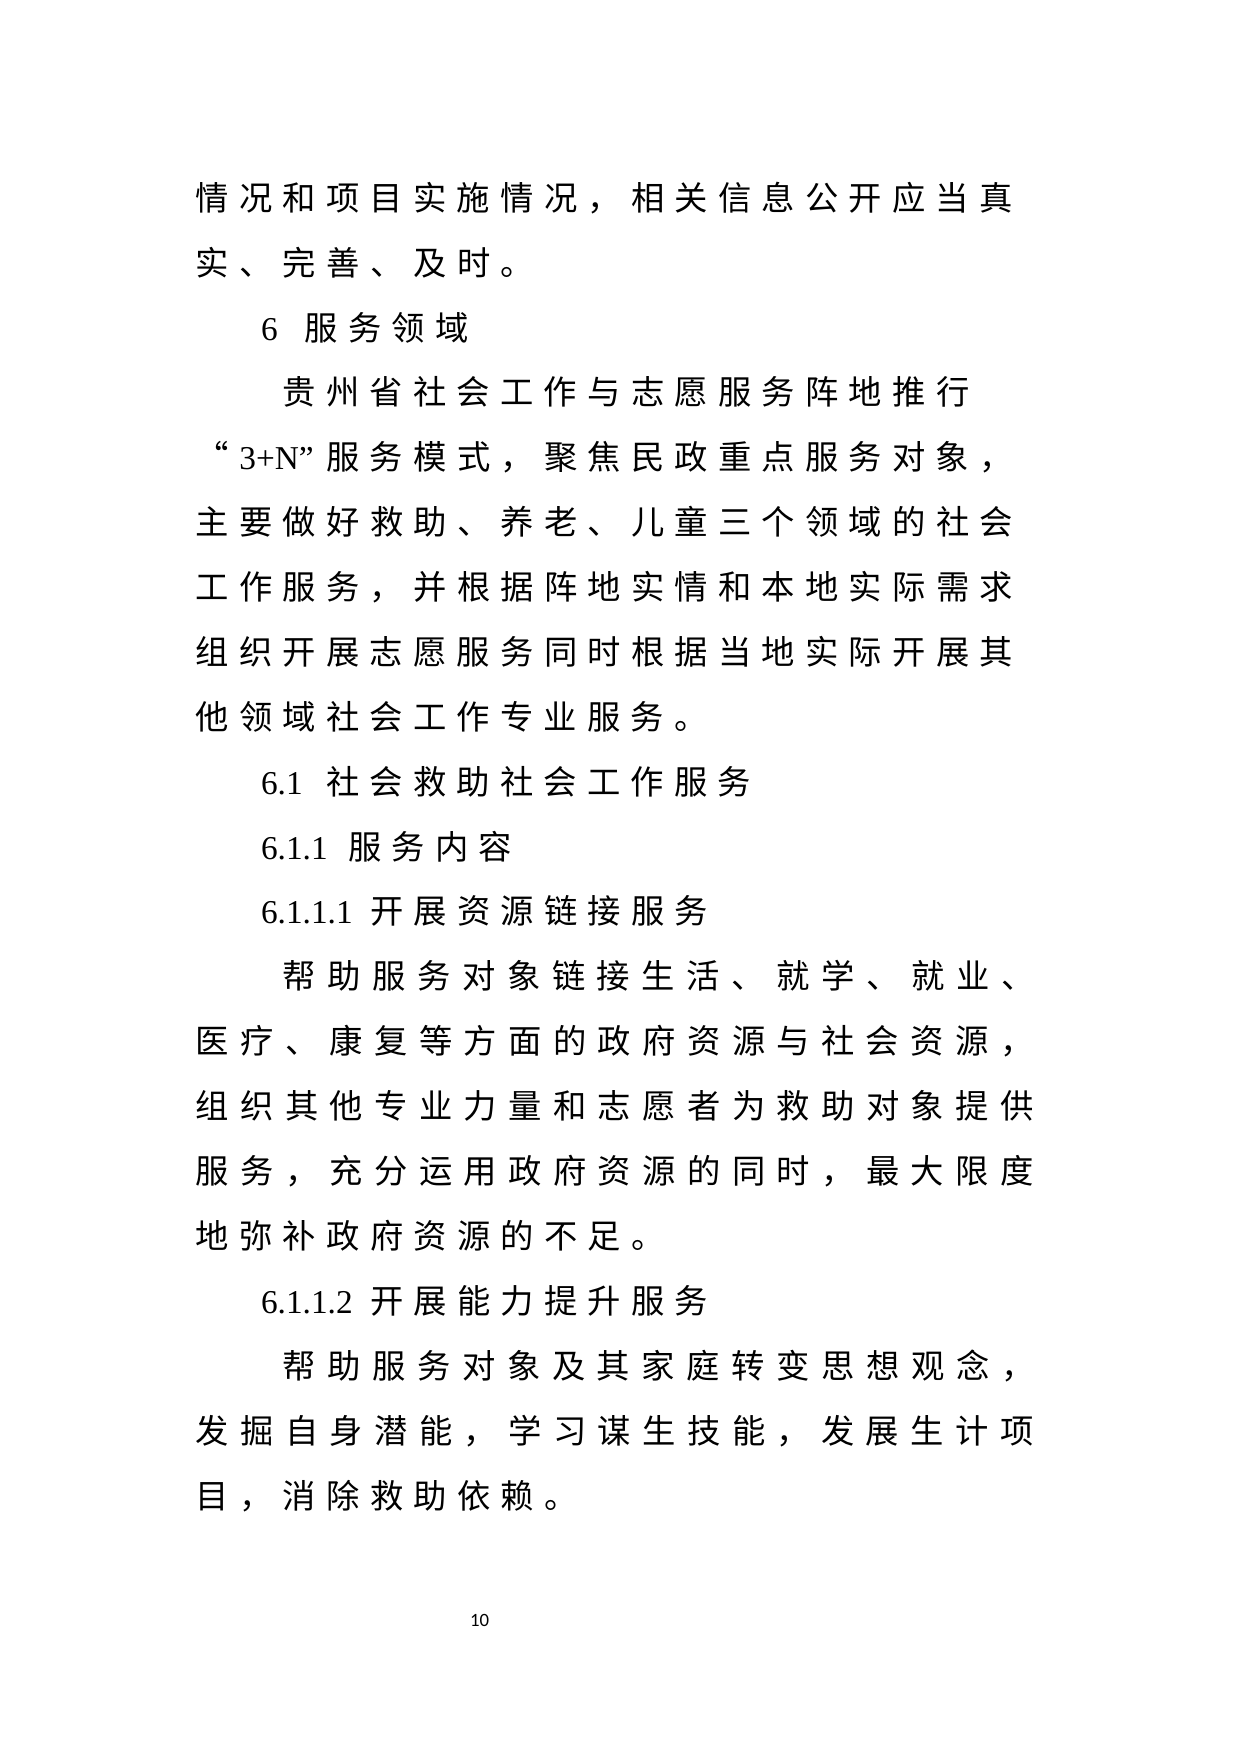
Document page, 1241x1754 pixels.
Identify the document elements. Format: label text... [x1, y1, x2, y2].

text 贵州省社会工作与志愿服务阵地推行“3+N”服务模式，聚焦民政重点服务对象，主要做好救助、养老、儿童三个领域的社会工作服务，并根据阵地实情和本地实际需求组织开展志愿服务同时根据当地实际开展其他领域社会工作专业服务。 [196, 358, 1044, 747]
text 帮助服务对象链接生活、就学、就业、医疗、康复等方面的政府资源与社会资源，组织其他专业力量和志愿者为救助对象提供服务，充分运用政府资源的同时，最大限度地弥补政府资源的不足。 [196, 942, 1044, 1266]
subtitle 6.1.1 服务内容 [196, 812, 1044, 877]
text 帮助服务对象及其家庭转变思想观念，发掘自身潜能，学习谋生技能，发展生计项目，消除救助依赖。 [196, 1331, 1044, 1526]
subtitle 6.1 社会救助社会工作服务 [196, 747, 1044, 812]
subtitle 6.1.1.2 开展能力提升服务 [196, 1266, 1044, 1331]
subtitle 6 服务领域 [196, 293, 1044, 358]
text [196, 163, 1044, 293]
subtitle 6.1.1.1 开展资源链接服务 [196, 877, 1044, 942]
